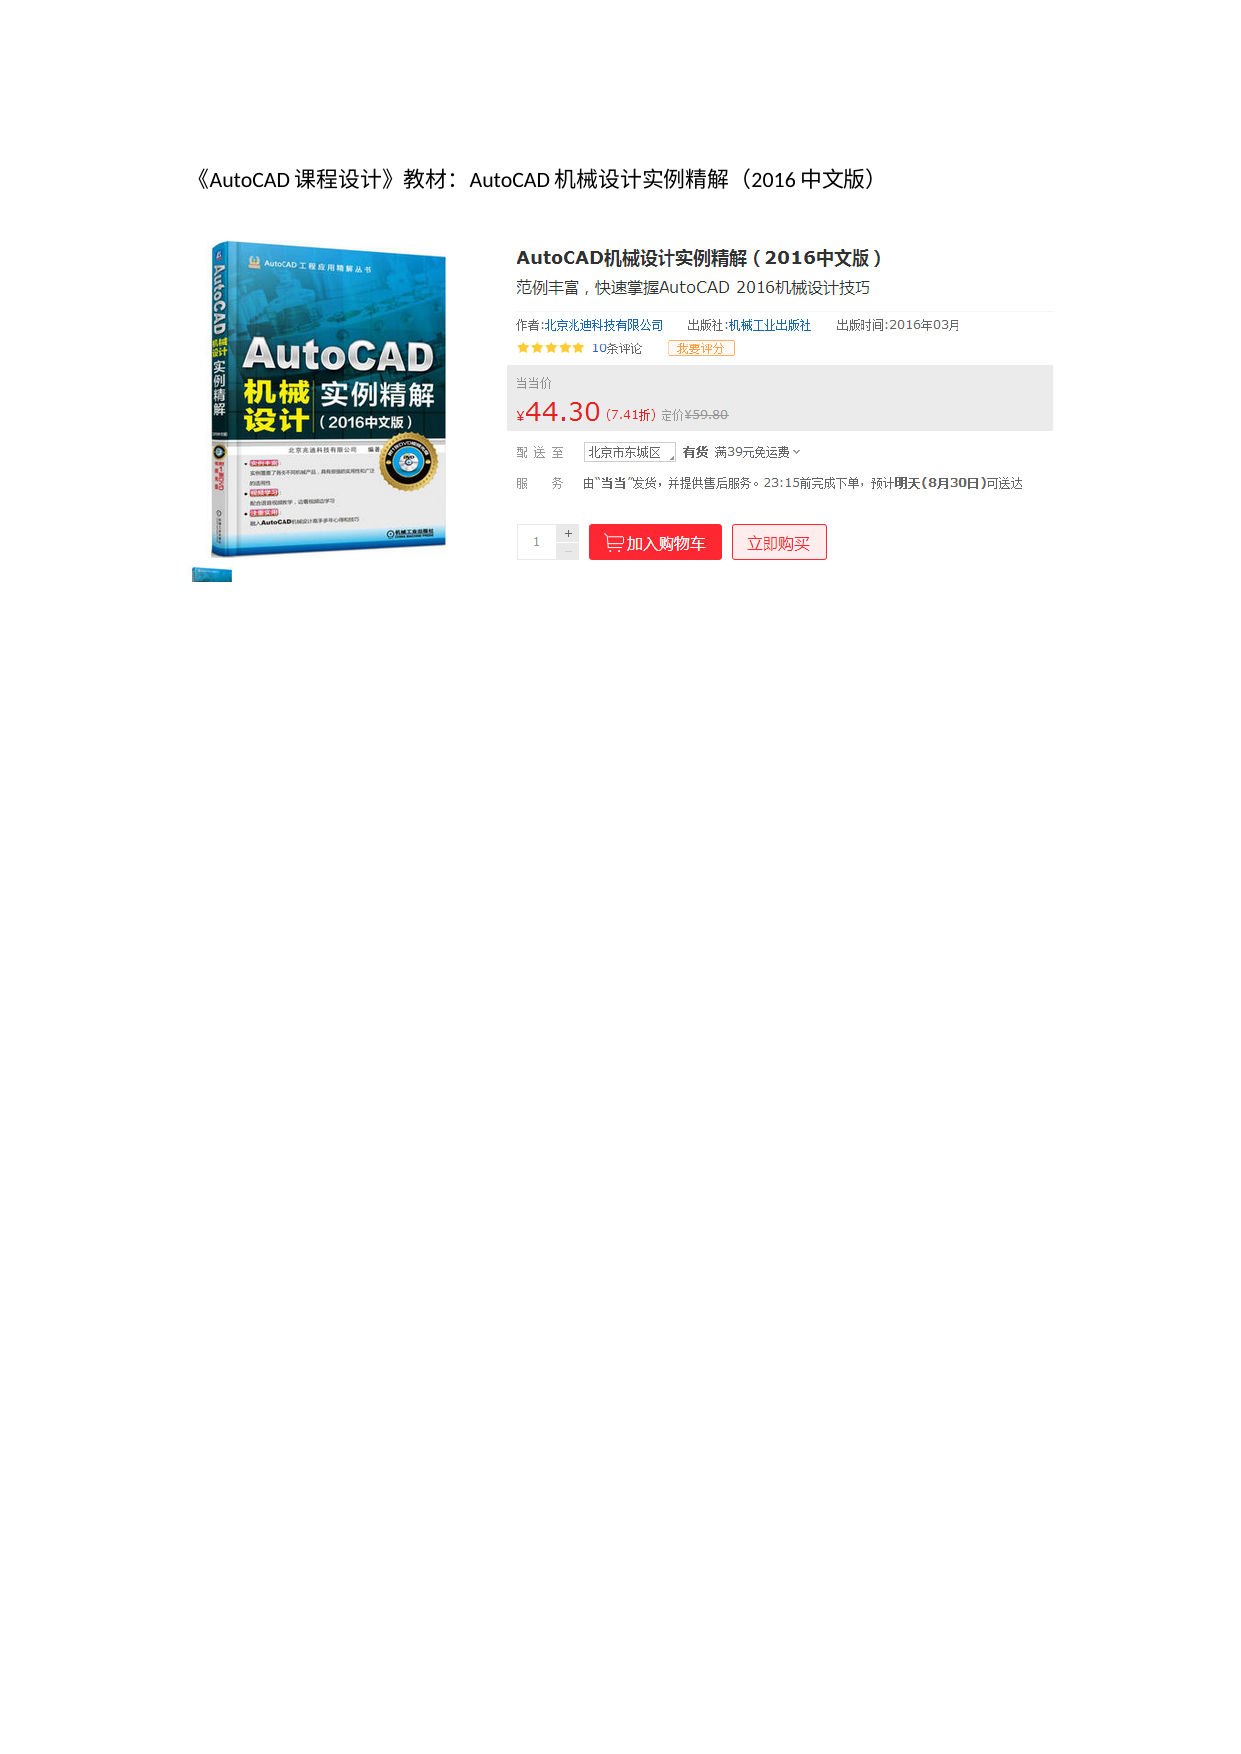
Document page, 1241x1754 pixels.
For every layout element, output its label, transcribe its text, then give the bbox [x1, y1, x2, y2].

picture [187, 227, 1054, 582]
text 《AutoCAD课程设计》教材：AutoCAD机械设计实例精解（2016中文版） [187, 162, 1053, 194]
